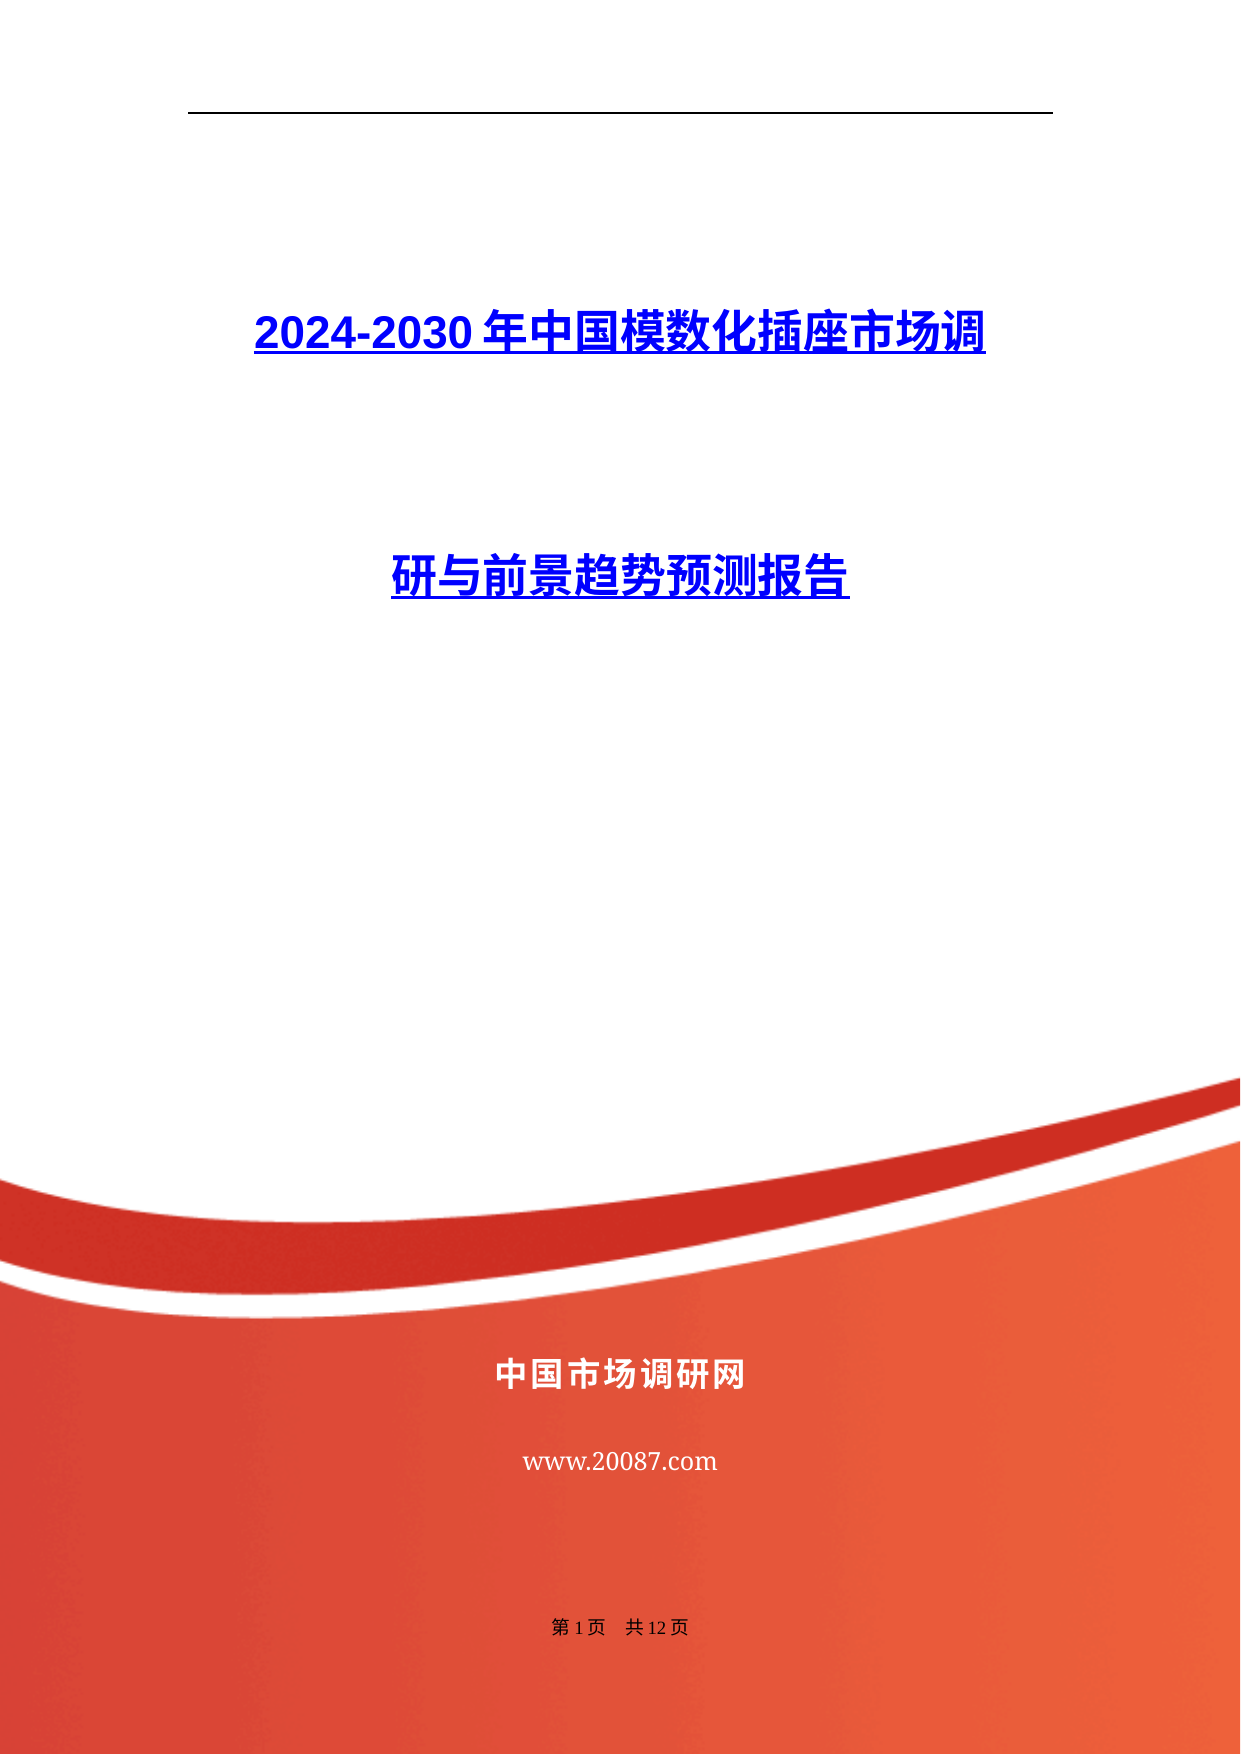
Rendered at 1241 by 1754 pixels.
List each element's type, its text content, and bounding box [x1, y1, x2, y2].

table_header 2024-2030年中国模数化插座市场调研与前景趋势预测报告 [188, 207, 1053, 773]
text www.20087.com [187, 1428, 1053, 1493]
subtitle 中国市场调研网 [187, 1339, 1053, 1404]
picture [0, 1006, 1241, 1754]
